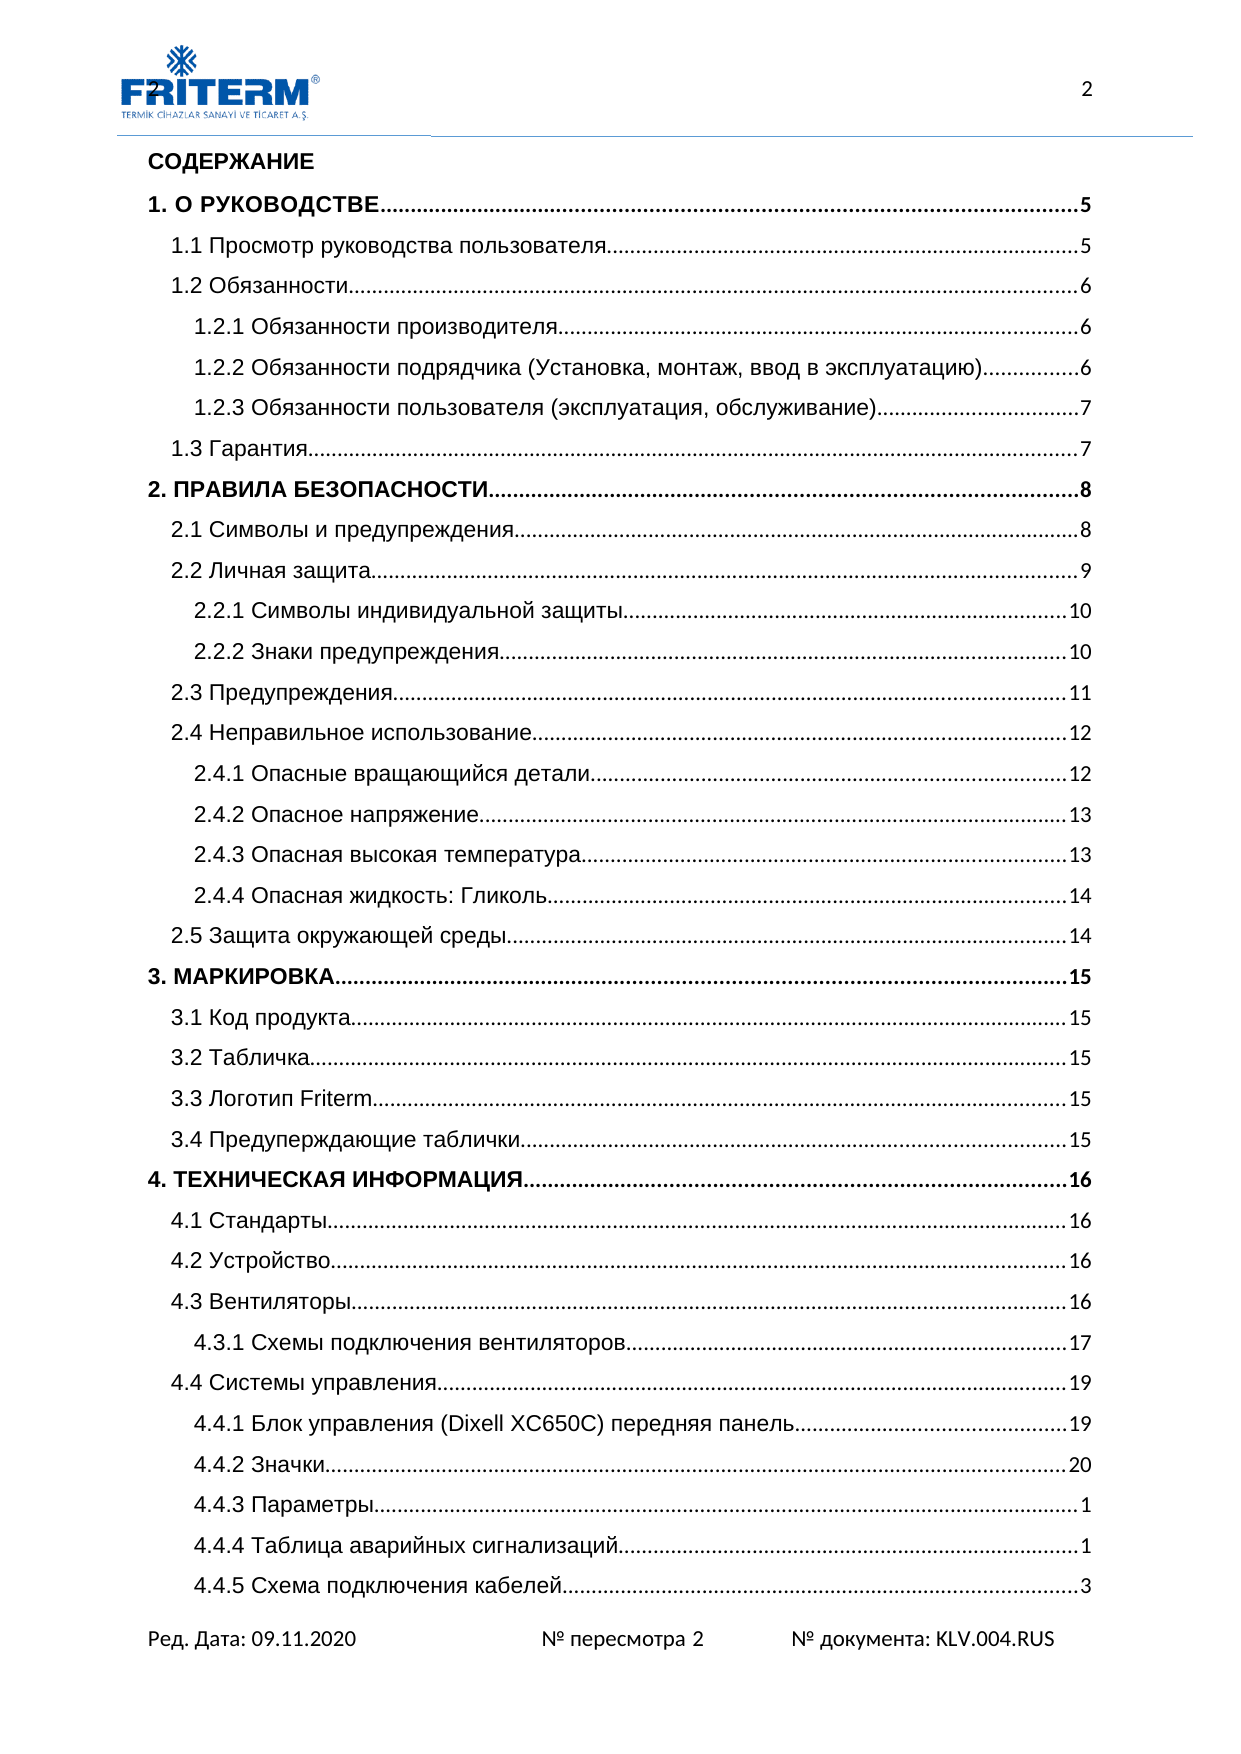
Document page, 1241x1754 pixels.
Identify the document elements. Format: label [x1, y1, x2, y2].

picture [119, 43, 321, 122]
